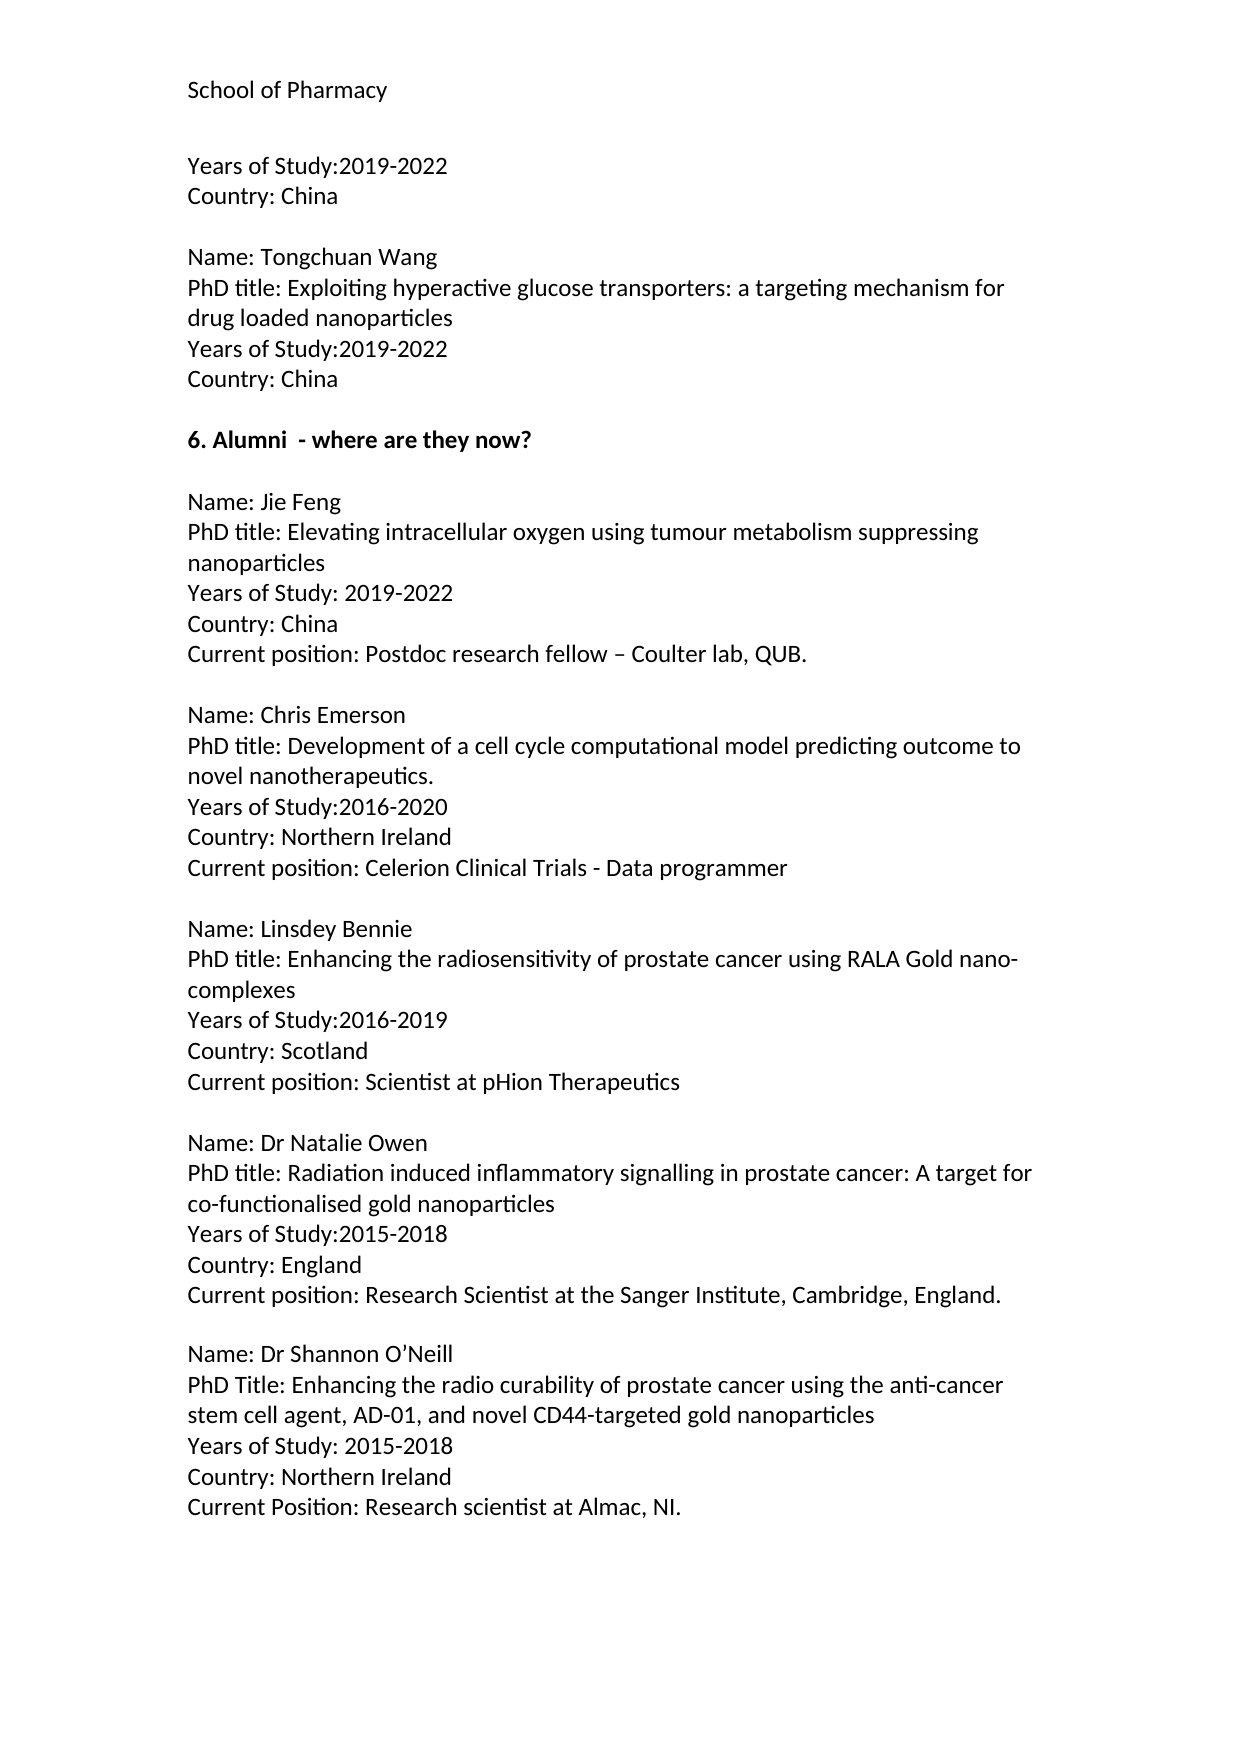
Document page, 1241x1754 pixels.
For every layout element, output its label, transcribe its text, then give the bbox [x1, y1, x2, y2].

text Name: Jie Feng [187, 486, 1053, 516]
text Name: Dr Shannon O’Neill [187, 1338, 1053, 1369]
text Name: Tongchuan Wang PhD title: Exploiting hyperactive glucose transporters: a targeting mechanism for drug loaded nanoparticles Years of Study:2019-2022 Country: China [187, 242, 1053, 394]
text Current position: Celerion Clinical Trials - Data programmer [187, 852, 1053, 882]
text Name: Chris Emerson PhD title: Development of a cell cycle computational model predicting outcome to novel nanotherapeutics. [187, 699, 1053, 791]
text Years of Study:2016-2020 Country: Northern Ireland [187, 791, 1053, 852]
text Current position: Postdoc research fellow – Coulter lab, QUB. [187, 638, 1053, 669]
text Years of Study: 2019-2022 Country: China [187, 577, 1053, 638]
text Name: Dr Natalie Owen PhD title: Radiation induced inflammatory signalling in prostate cancer: A target for co-functionalised gold nanoparticles Years of Study:2015-2018 Country: England Current position: Research Scientist at the Sanger Institute, Cambridge, England. [187, 1127, 1053, 1338]
text Years of Study: 2015-2018 [187, 1430, 1053, 1461]
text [187, 150, 1053, 211]
text PhD Title: Enhancing the radio curability of prostate cancer using the anti-cancer stem cell agent, AD-01, and novel CD44-targeted gold nanoparticles [187, 1369, 1053, 1430]
text 6. Alumni - where are they now? [187, 425, 1053, 455]
text PhD title: Elevating intracellular oxygen using tumour metabolism suppressing nanoparticles [187, 516, 1053, 577]
text Name: Linsdey Bennie PhD title: Enhancing the radiosensitivity of prostate cancer using RALA Gold nano-complexes Years of Study:2016-2019 Country: Scotland Current position: Scientist at pHion Therapeutics [187, 913, 1053, 1096]
text Current Position: Research scientist at Almac, NI. [187, 1491, 1053, 1522]
text Country: Northern Ireland [187, 1461, 1053, 1491]
